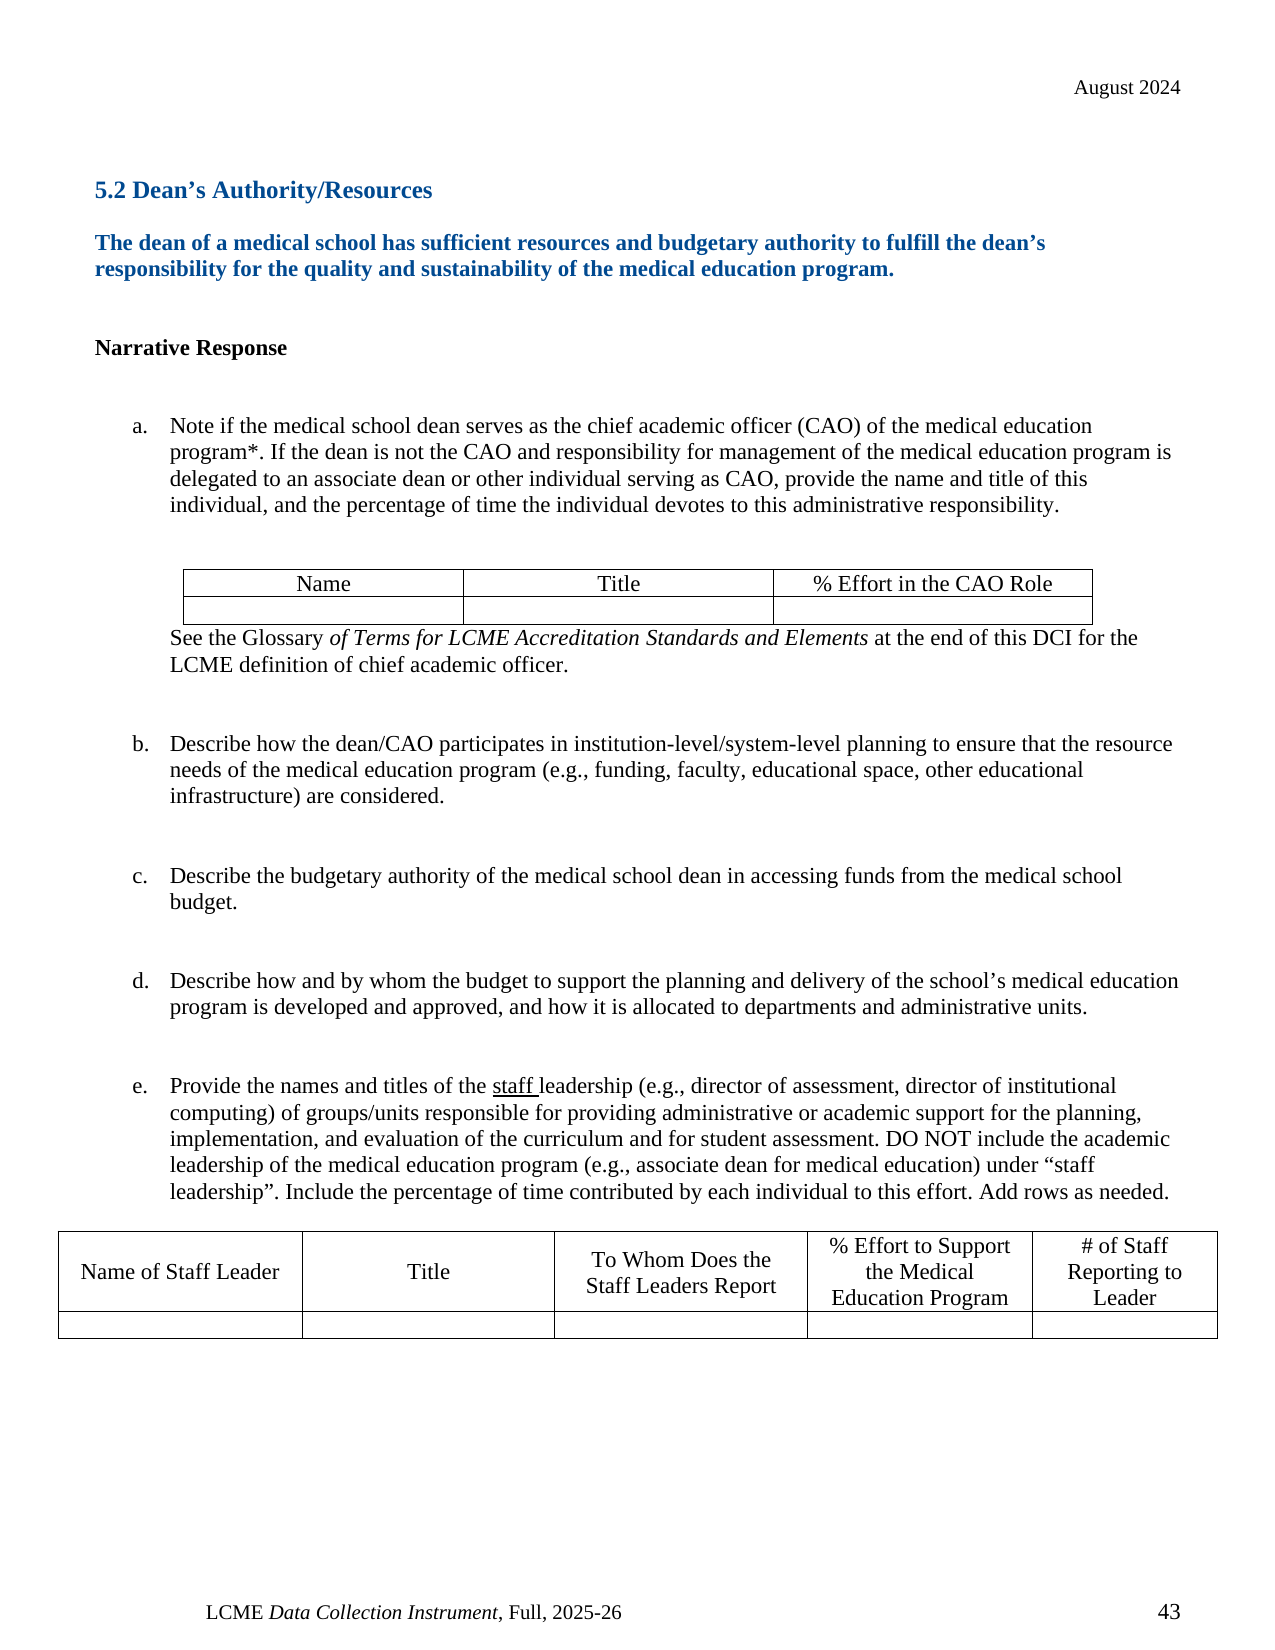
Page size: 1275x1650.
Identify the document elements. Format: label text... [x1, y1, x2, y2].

list a. Note if the medical school dean serves as the chief academic officer (CAO) of the medical education program*. If the dean is not the CAO and responsibility for management of the medical education program is delegated to an associate dean or other individual serving as CAO, provide the name and title of this individual, and the percentage of time the individual devotes to this administrative responsibility. [132, 412, 1181, 517]
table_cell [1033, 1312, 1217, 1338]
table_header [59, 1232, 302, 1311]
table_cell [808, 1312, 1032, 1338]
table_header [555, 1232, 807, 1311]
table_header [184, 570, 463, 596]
text d. Describe how and by whom the budget to support the planning and delivery of the school’s medical education program is developed and approved, and how it is allocated to departments and administrative units. [132, 967, 1181, 1020]
subtitle Narrative Response [94, 334, 1181, 361]
subtitle 5.2 Dean’s Authority/Resources [94, 175, 1181, 204]
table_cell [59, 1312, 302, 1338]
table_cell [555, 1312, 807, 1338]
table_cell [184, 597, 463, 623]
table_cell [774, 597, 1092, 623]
text See the Glossary of Terms for LCME Accreditation Standards and Elements at the end of this DCI for the LCME definition of chief academic officer. [169, 624, 1181, 677]
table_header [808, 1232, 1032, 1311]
text c. Describe the budgetary authority of the medical school dean in accessing funds from the medical school budget. [132, 862, 1181, 941]
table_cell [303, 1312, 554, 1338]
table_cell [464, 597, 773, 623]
text e. Provide the names and titles of the staff leadership (e.g., director of assessment, director of institutional computing) of groups/units responsible for providing administrative or academic support for the planning, implementation, and evaluation of the curriculum and for student assessment. DO NOT include the academic leadership of the medical education program (e.g., associate dean for medical education) under “staff leadership”. Include the percentage of time contributed by each individual to this effort. Add rows as needed. [132, 1072, 1181, 1204]
text b. Describe how the dean/CAO participates in institution-level/system-level planning to ensure that the resource needs of the medical education program (e.g., funding, faculty, educational space, other educational infrastructure) are considered. [132, 730, 1181, 809]
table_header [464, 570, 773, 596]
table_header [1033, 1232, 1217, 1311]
text The dean of a medical school has sufficient resources and budgetary authority to fulfill the dean’s responsibility for the quality and sustainability of the medical education program. [94, 229, 1181, 281]
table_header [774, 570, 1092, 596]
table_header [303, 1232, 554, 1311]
